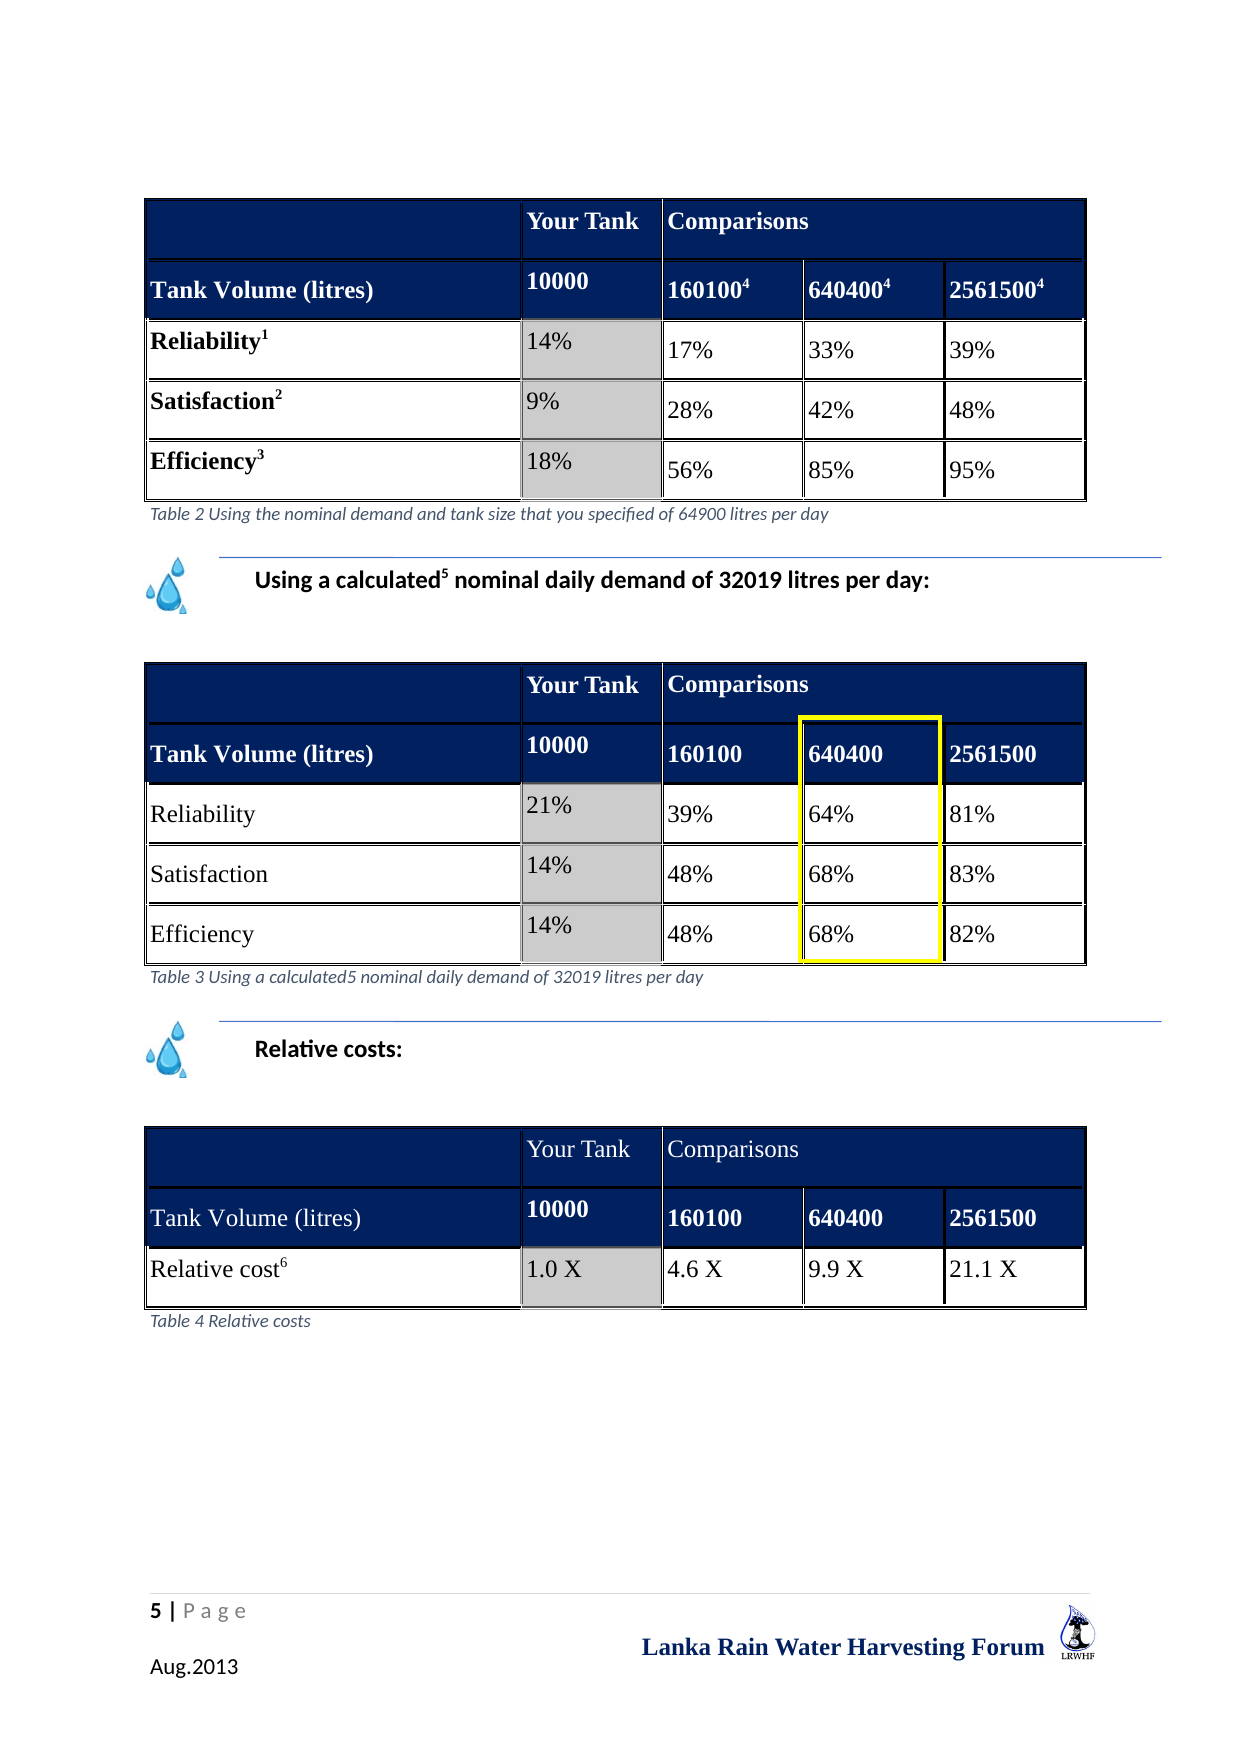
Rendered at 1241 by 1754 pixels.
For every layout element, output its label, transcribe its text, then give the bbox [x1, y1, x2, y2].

table_cell 42% [805, 382, 943, 438]
table_cell 2561500 [946, 1186, 1084, 1246]
picture [141, 1020, 191, 1080]
picture [1037, 1602, 1099, 1665]
table_cell 83% [946, 842, 1085, 902]
table_cell 48% [664, 846, 798, 902]
table_cell 85% [804, 442, 944, 498]
table_cell Satisfaction2 [147, 378, 520, 438]
table_cell Efficiency3 [147, 438, 521, 498]
table_cell 64% [805, 785, 938, 842]
table_header [147, 201, 521, 258]
table_cell 2561500 [946, 722, 1084, 782]
table_cell 10000 [523, 1189, 661, 1246]
table_cell 10000 [523, 725, 661, 782]
table_cell 1.0 X [521, 1249, 662, 1306]
table_header Your Tank [521, 1129, 662, 1186]
table_cell Satisfaction [147, 842, 520, 902]
table_cell Tank Volume (litres) [147, 722, 520, 782]
table_cell Efficiency [147, 902, 521, 962]
table_cell 95% [944, 438, 1085, 498]
table_cell 21% [523, 785, 661, 842]
table_cell 14% [523, 846, 661, 902]
table_cell 48% [946, 378, 1085, 438]
table_cell 18% [521, 442, 662, 498]
table_cell 68% [805, 906, 938, 959]
table_header Comparisons [663, 1129, 1084, 1186]
table_cell 33% [805, 322, 943, 378]
table_header Your Tank [521, 201, 662, 258]
table_cell 160100 [664, 725, 798, 782]
table_header Comparisons [663, 665, 1084, 722]
table_cell Reliability [147, 782, 520, 842]
table_cell 4.6 X [663, 1249, 803, 1306]
table_cell 640400 [805, 725, 938, 782]
table_cell 14% [521, 906, 662, 962]
table_cell 81% [946, 782, 1084, 842]
table_cell Reliability1 [147, 318, 520, 378]
table_cell 640400 [805, 1189, 943, 1246]
table_cell 82% [944, 902, 1085, 962]
table_cell 1601004 [664, 262, 802, 318]
table_header [147, 665, 521, 722]
table_header Comparisons [663, 201, 1084, 258]
table_cell 39% [946, 318, 1085, 378]
picture [141, 556, 191, 616]
table_cell 68% [805, 846, 938, 902]
table_cell 28% [664, 382, 802, 438]
table_cell 25615004 [946, 258, 1085, 318]
table_cell 48% [663, 906, 798, 962]
table_cell 9% [523, 382, 661, 438]
table_cell 21.1 X [944, 1246, 1084, 1306]
table_header [147, 1129, 521, 1186]
table_cell 17% [664, 322, 802, 378]
table_cell 39% [664, 785, 798, 842]
table_cell 9.9 X [804, 1249, 944, 1306]
table_cell 160100 [664, 1189, 802, 1246]
table_cell 10000 [523, 262, 661, 318]
table_cell 14% [523, 322, 661, 378]
table_header Your Tank [521, 665, 662, 722]
table_cell 6404004 [805, 262, 943, 318]
table_cell Tank Volume (litres) [147, 258, 520, 318]
table_cell 56% [663, 442, 803, 498]
table_cell Tank Volume (litres) [147, 1186, 520, 1246]
table_cell Relative cost6 [147, 1246, 521, 1306]
